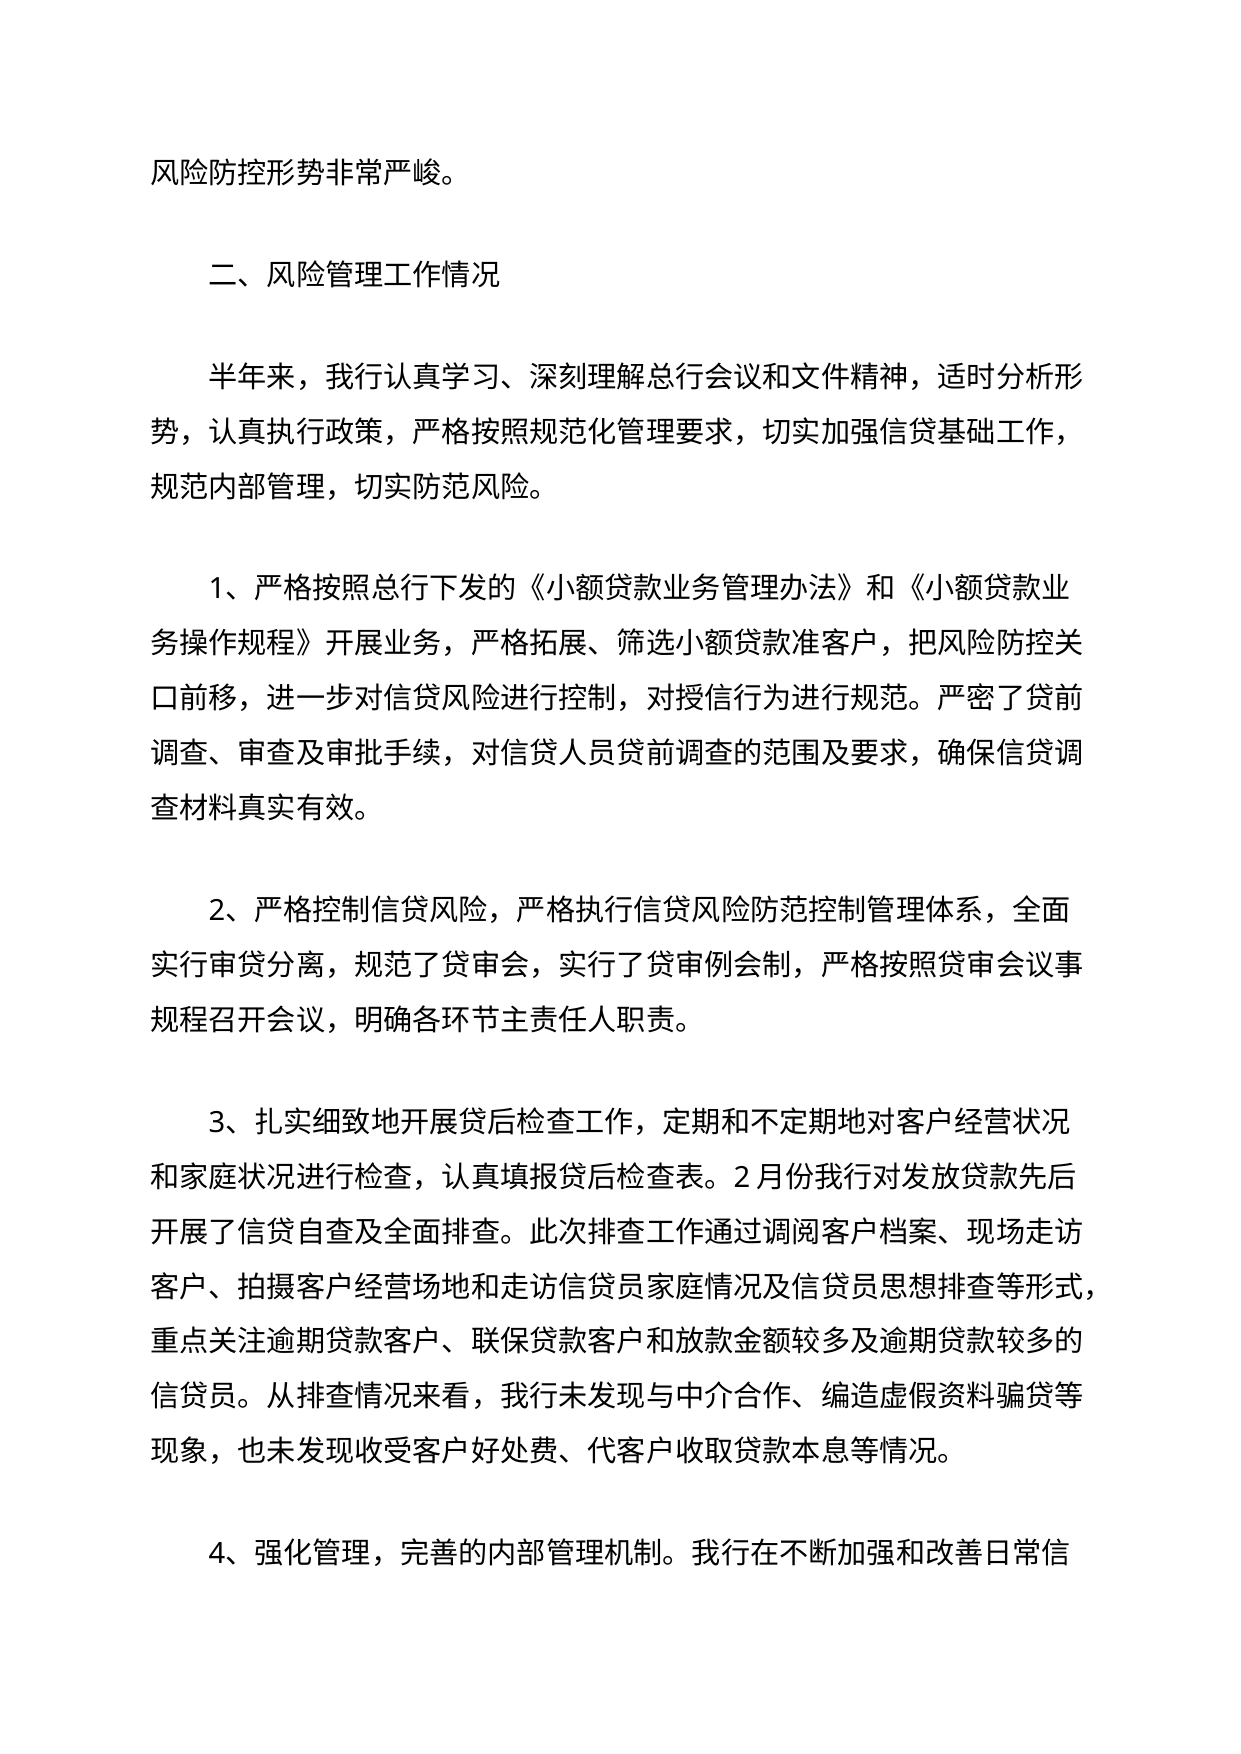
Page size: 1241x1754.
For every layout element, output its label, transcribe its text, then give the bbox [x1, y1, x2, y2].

text 半年来，我行认真学习、深刻理解总行会议和文件精神，适时分析形势，认真执行政策，严格按照规范化管理要求，切实加强信贷基础工作，规范内部管理，切实防范风险。 [150, 353, 1090, 506]
text 1、严格按照总行下发的《小额贷款业务管理办法》和《小额贷款业务操作规程》开展业务，严格拓展、筛选小额贷款准客户，把风险防控关口前移，进一步对信贷风险进行控制，对授信行为进行规范。严密了贷前调查、审查及审批手续，对信贷人员贷前调查的范围及要求，确保信贷调查材料真实有效。 [150, 565, 1090, 827]
text 3、扎实细致地开展贷后检查工作，定期和不定期地对客户经营状况和家庭状况进行检查，认真填报贷后检查表。2月份我行对发放贷款先后开展了信贷自查及全面排查。此次排查工作通过调阅客户档案、现场走访客户、拍摄客户经营场地和走访信贷员家庭情况及信贷员思想排查等形式，重点关注逾期贷款客户、联保贷款客户和放款金额较多及逾期贷款较多的信贷员。从排查情况来看，我行未发现与中介合作、编造虚假资料骗贷等现象，也未发现收受客户好处费、代客户收取贷款本息等情况。 [150, 1098, 1090, 1470]
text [150, 150, 1090, 192]
text 2、严格控制信贷风险，严格执行信贷风险防范控制管理体系，全面实行审贷分离，规范了贷审会，实行了贷审例会制，严格按照贷审会议事规程召开会议，明确各环节主责任人职责。 [150, 887, 1090, 1039]
text 二、风险管理工作情况 [150, 252, 1090, 294]
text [150, 1529, 1090, 1572]
